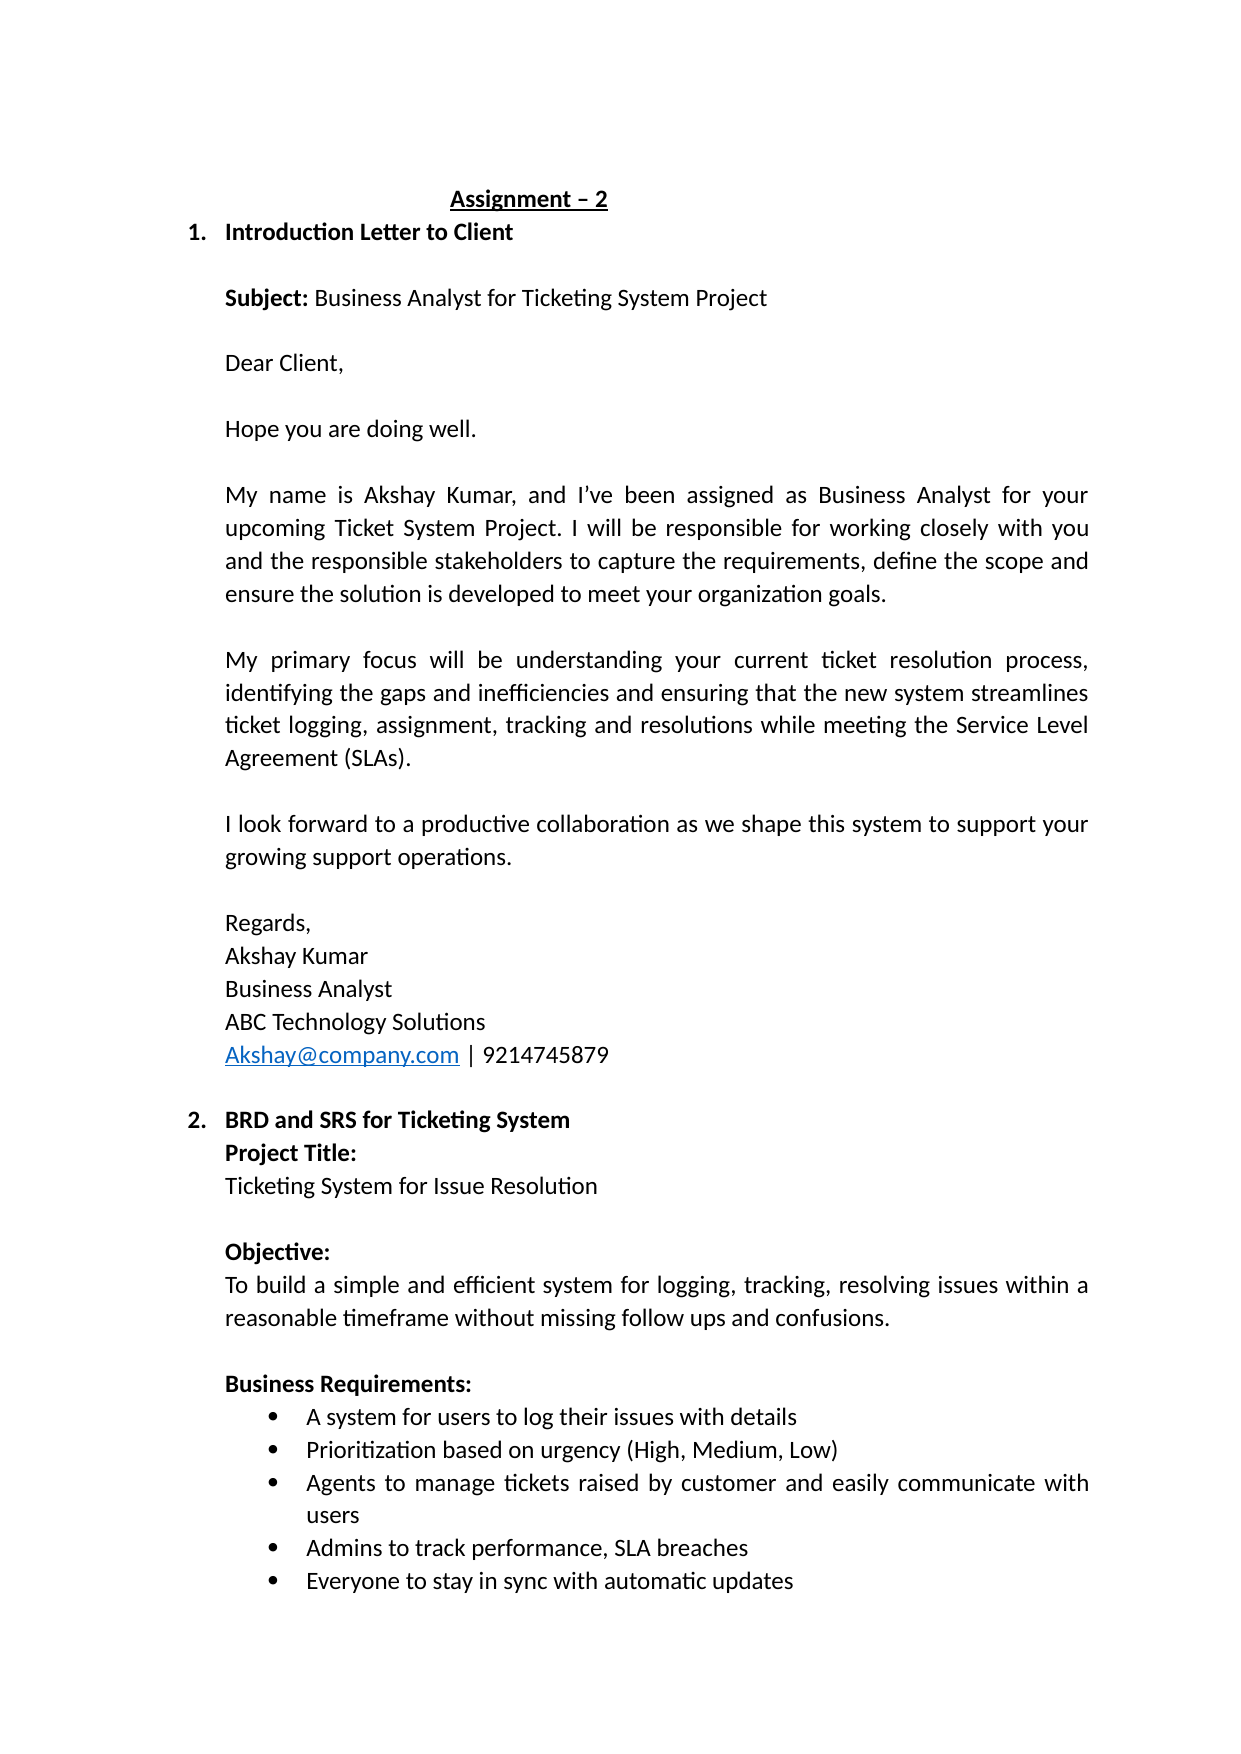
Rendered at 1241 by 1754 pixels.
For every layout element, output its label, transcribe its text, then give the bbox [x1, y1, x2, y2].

list Assignment – 2 [375, 183, 1090, 213]
list My name is Akshay Kumar, and I’ve been assigned as Business Analyst for your upcoming Ticket System Project. I will be responsible for working closely with you and the responsible stakeholders to capture the requirements, define the scope and ensure the solution is developed to meet your organization goals. [225, 446, 1090, 608]
list A system for users to log their issues with details [269, 1401, 1090, 1431]
list Prioritization based on urgency (High, Medium, Low) [269, 1434, 1090, 1464]
list I look forward to a productive collaboration as we shape this system to support your growing support operations. [225, 808, 1090, 872]
list Hope you are doing well. [225, 413, 1090, 444]
list My primary focus will be understanding your current ticket resolution process, identifying the gaps and inefficiencies and ensuring that the new system streamlines ticket logging, assignment, tracking and resolutions while meeting the Service Level Agreement (SLAs). [225, 644, 1090, 773]
list Business Analyst [225, 973, 1090, 1003]
list Akshay Kumar [225, 940, 1090, 971]
list Admins to track performance, SLA breaches [269, 1532, 1090, 1563]
list To build a simple and efficient system for logging, tracking, resolving issues within a reasonable timeframe without missing follow ups and confusions. [225, 1269, 1090, 1333]
list Objective: [225, 1236, 1090, 1267]
list Project Title: [225, 1137, 1090, 1168]
list Agents to manage tickets raised by customer and easily communicate with users [269, 1467, 1090, 1530]
list Business Requirements: [225, 1368, 1090, 1398]
list Ticketing System for Issue Resolution [225, 1170, 1090, 1201]
list Everyone to stay in sync with automatic updates [269, 1565, 1090, 1596]
list Akshay@company.com | 9214745879 [225, 1039, 1090, 1069]
list Regards, [225, 907, 1090, 938]
list BRD and SRS for Ticketing System [187, 1104, 1090, 1135]
list Introduction Letter to Client [187, 216, 1090, 246]
list Dear Client, [225, 314, 1090, 378]
list Subject: Business Analyst for Ticketing System Project [225, 282, 1090, 312]
list ABC Technology Solutions [225, 1006, 1090, 1036]
